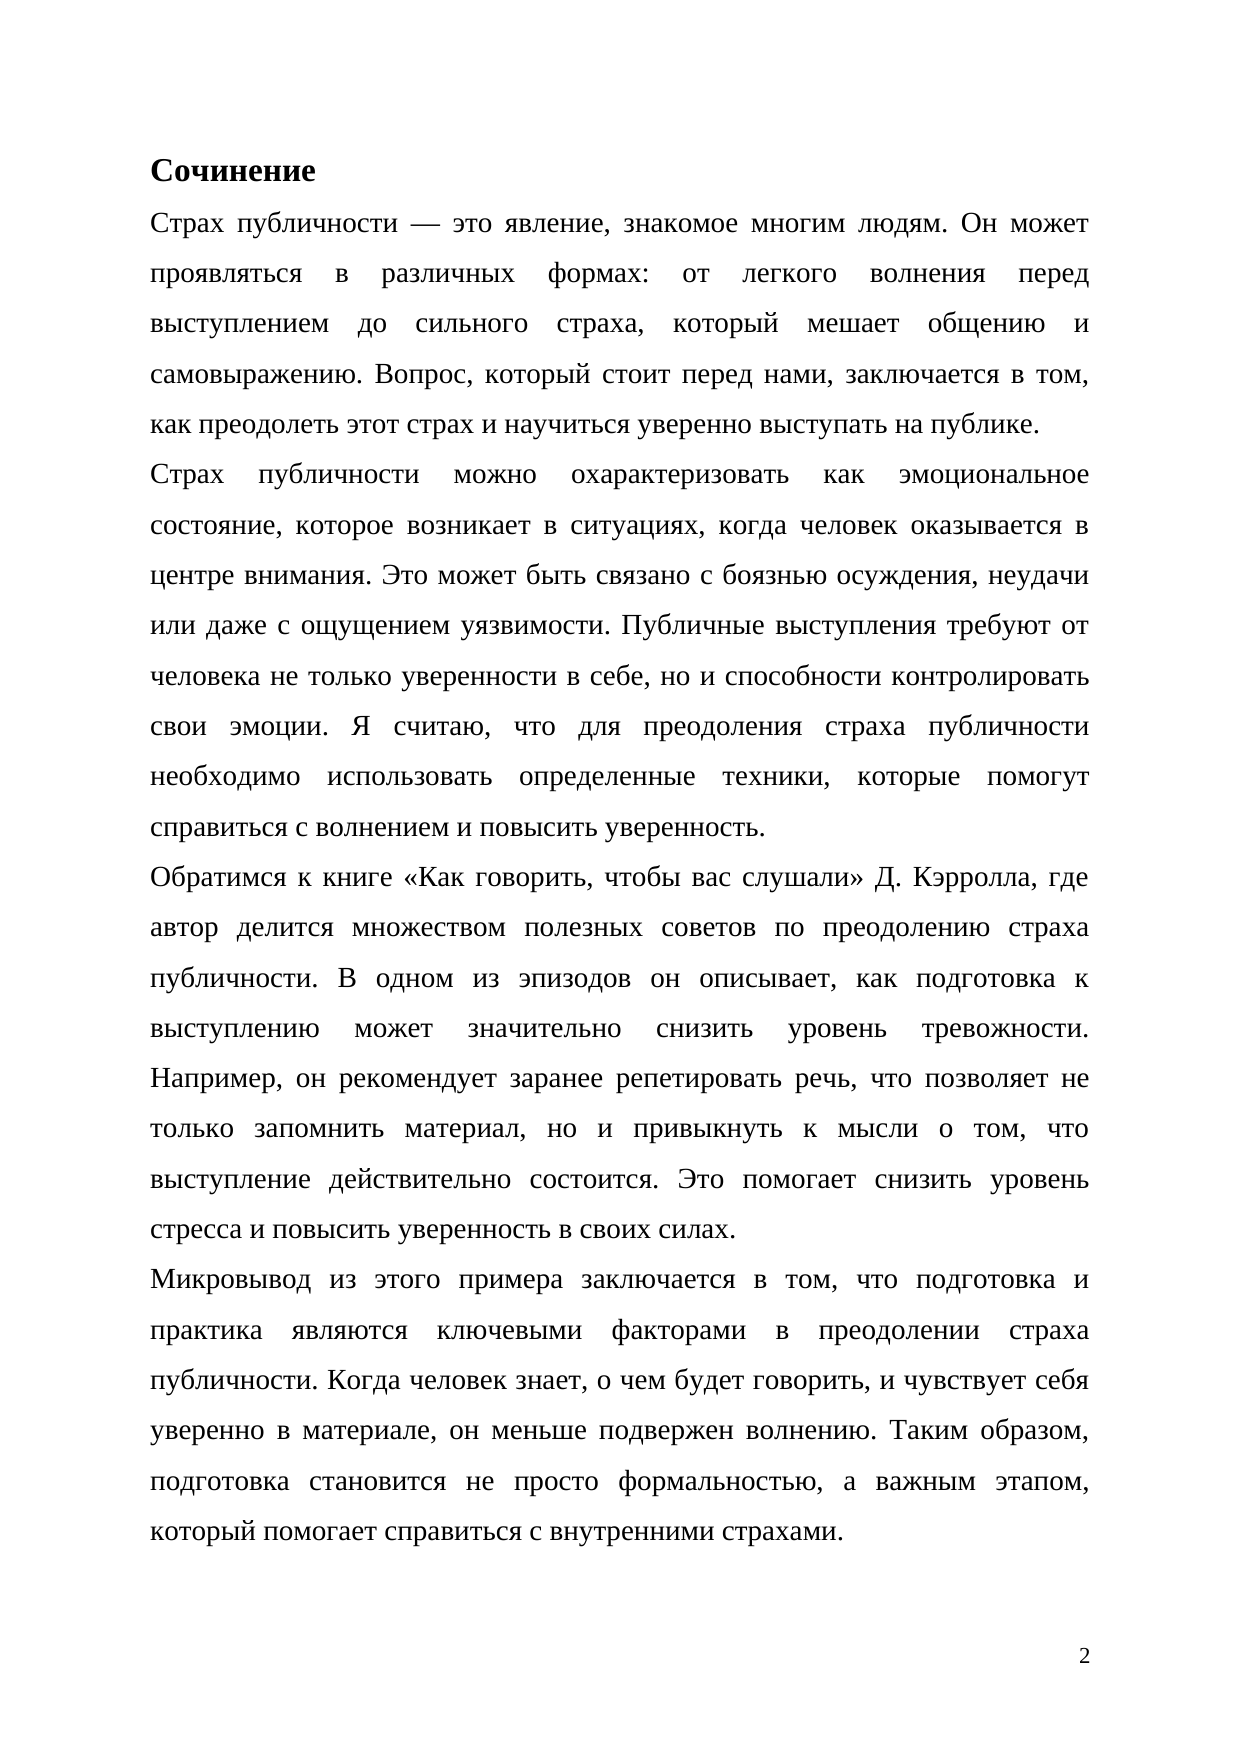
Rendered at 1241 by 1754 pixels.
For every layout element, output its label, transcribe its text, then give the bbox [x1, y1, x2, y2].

text Микровывод из этого примера заключается в том, что подготовка и практика являются ключевыми факторами в преодолении страха публичности. Когда человек знает, о чем будет говорить, и чувствует себя уверенно в материале, он меньше подвержен волнению. Таким образом, подготовка становится не просто формальностью, а важным этапом, который помогает справиться с внутренними страхами. [150, 1262, 1090, 1547]
subtitle Сочинение [150, 150, 1090, 188]
text Обратимся к книге «Как говорить, чтобы вас слушали» Д. Кэрролла, где автор делится множеством полезных советов по преодолению страха публичности. В одном из эпизодов он описывает, как подготовка к выступлению может значительно снизить уровень тревожности. Например, он рекомендует заранее репетировать речь, что позволяет не только запомнить материал, но и привыкнуть к мысли о том, что выступление действительно состоится. Это помогает снизить уровень стресса и повысить уверенность в своих силах. [150, 859, 1090, 1245]
text Страх публичности — это явление, знакомое многим людям. Он может проявляться в различных формах: от легкого волнения перед выступлением до сильного страха, который мешает общению и самовыражению. Вопрос, который стоит перед нами, заключается в том, как преодолеть этот страх и научиться уверенно выступать на публике. [150, 205, 1090, 440]
text Страх публичности можно охарактеризовать как эмоциональное состояние, которое возникает в ситуациях, когда человек оказывается в центре внимания. Это может быть связано с боязнью осуждения, неудачи или даже с ощущением уязвимости. Публичные выступления требуют от человека не только уверенности в себе, но и способности контролировать свои эмоции. Я считаю, что для преодоления страха публичности необходимо использовать определенные техники, которые помогут справиться с волнением и повысить уверенность. [150, 457, 1090, 842]
